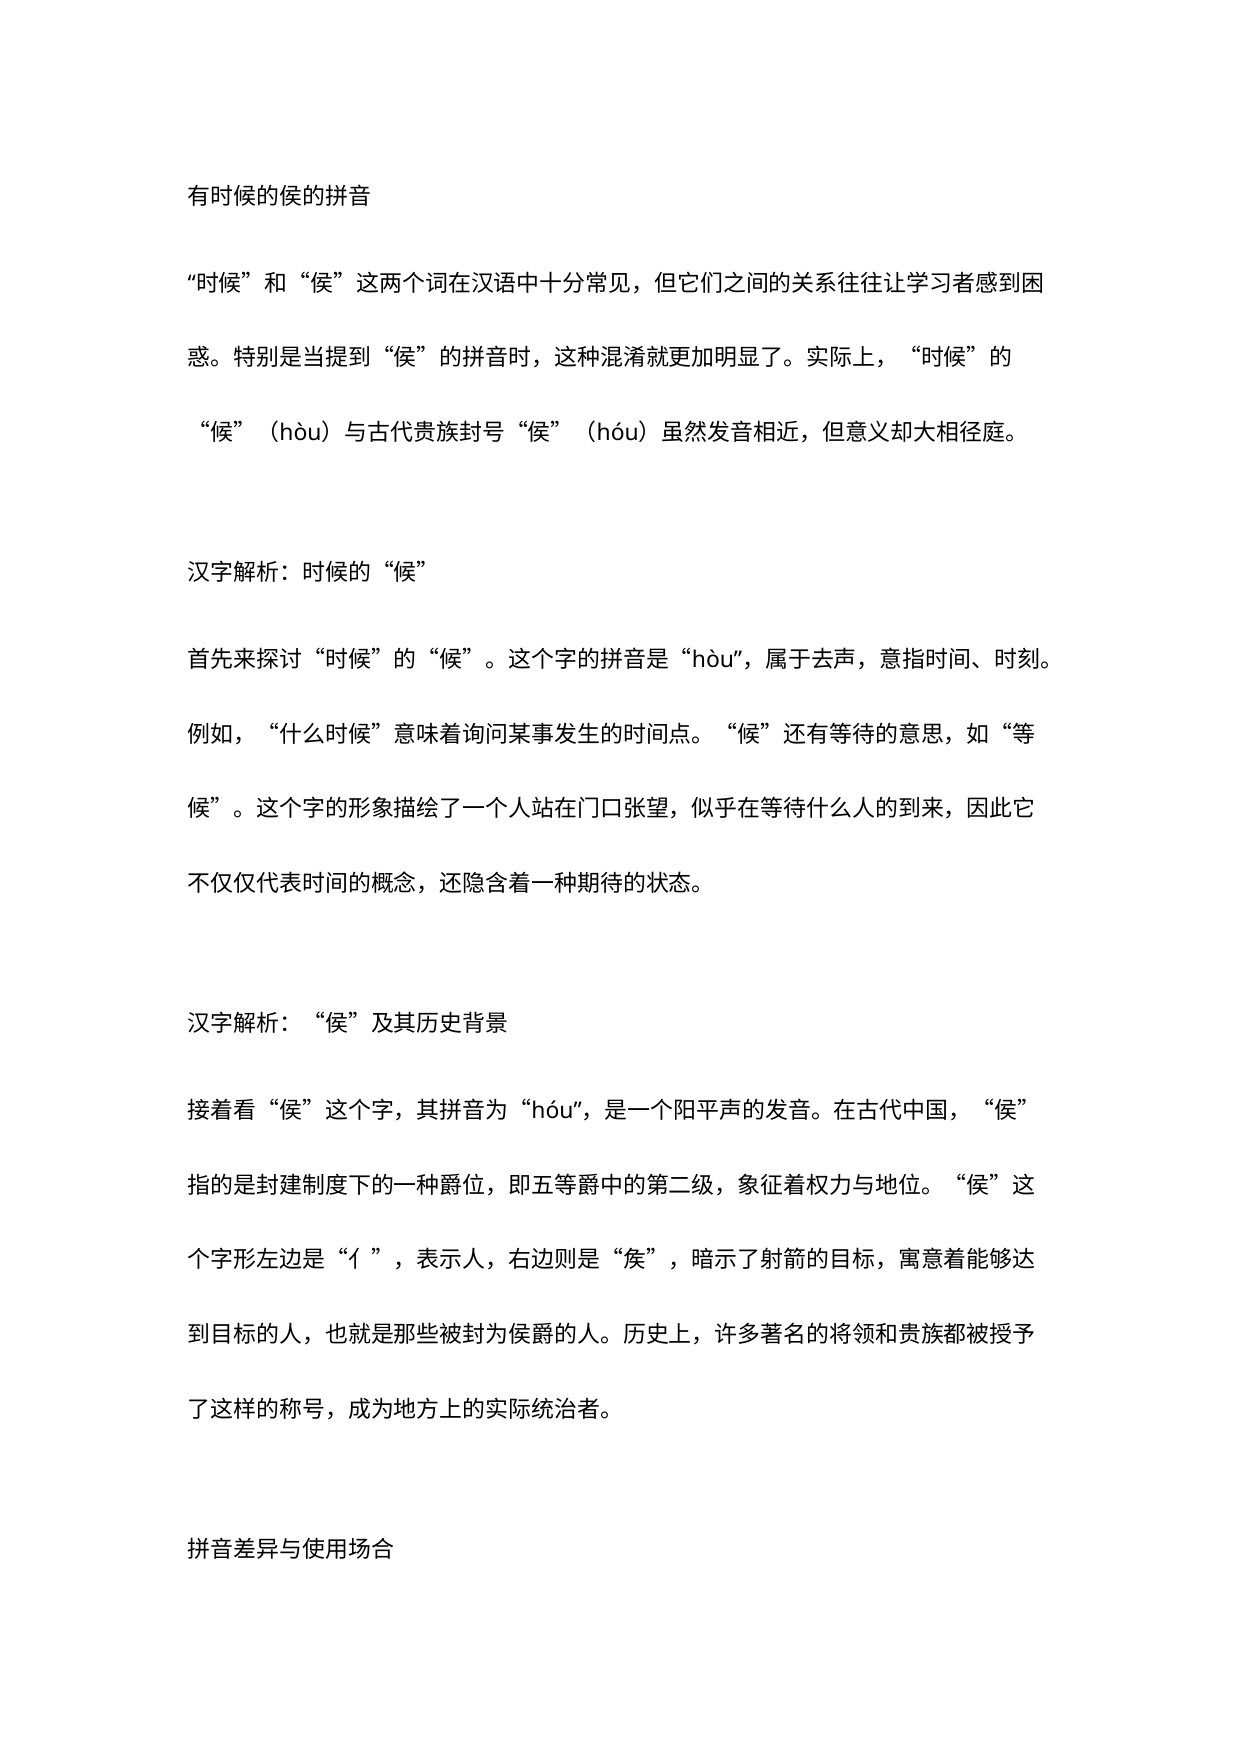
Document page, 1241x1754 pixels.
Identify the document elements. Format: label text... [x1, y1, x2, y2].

text 汉字解析：时候的“候” [187, 538, 1053, 603]
text 接着看“侯”这个字，其拼音为“hóu”，是一个阳平声的发音。在古代中国，“侯”指的是封建制度下的一种爵位，即五等爵中的第二级，象征着权力与地位。“侯”这个字形左边是“亻”，表示人，右边则是“矦”，暗示了射箭的目标，寓意着能够达到目标的人，也就是那些被封为侯爵的人。历史上，许多著名的将领和贵族都被授予了这样的称号，成为地方上的实际统治者。 [187, 1076, 1053, 1440]
text “时候”和“侯”这两个词在汉语中十分常见，但它们之间的关系往往让学习者感到困惑。特别是当提到“侯”的拼音时，这种混淆就更加明显了。实际上，“时候”的“候”（hòu）与古代贵族封号“侯”（hóu）虽然发音相近，但意义却大相径庭。 [187, 248, 1053, 463]
text 有时候的侯的拼音 [187, 162, 1053, 227]
text 首先来探讨“时候”的“候”。这个字的拼音是“hòu”，属于去声，意指时间、时刻。例如，“什么时候”意味着询问某事发生的时间点。“候”还有等待的意思，如“等候”。这个字的形象描绘了一个人站在门口张望，似乎在等待什么人的到来，因此它不仅仅代表时间的概念，还隐含着一种期待的状态。 [187, 625, 1053, 914]
text 拼音差异与使用场合 [187, 1515, 1053, 1580]
text 汉字解析：“侯”及其历史背景 [187, 989, 1053, 1054]
